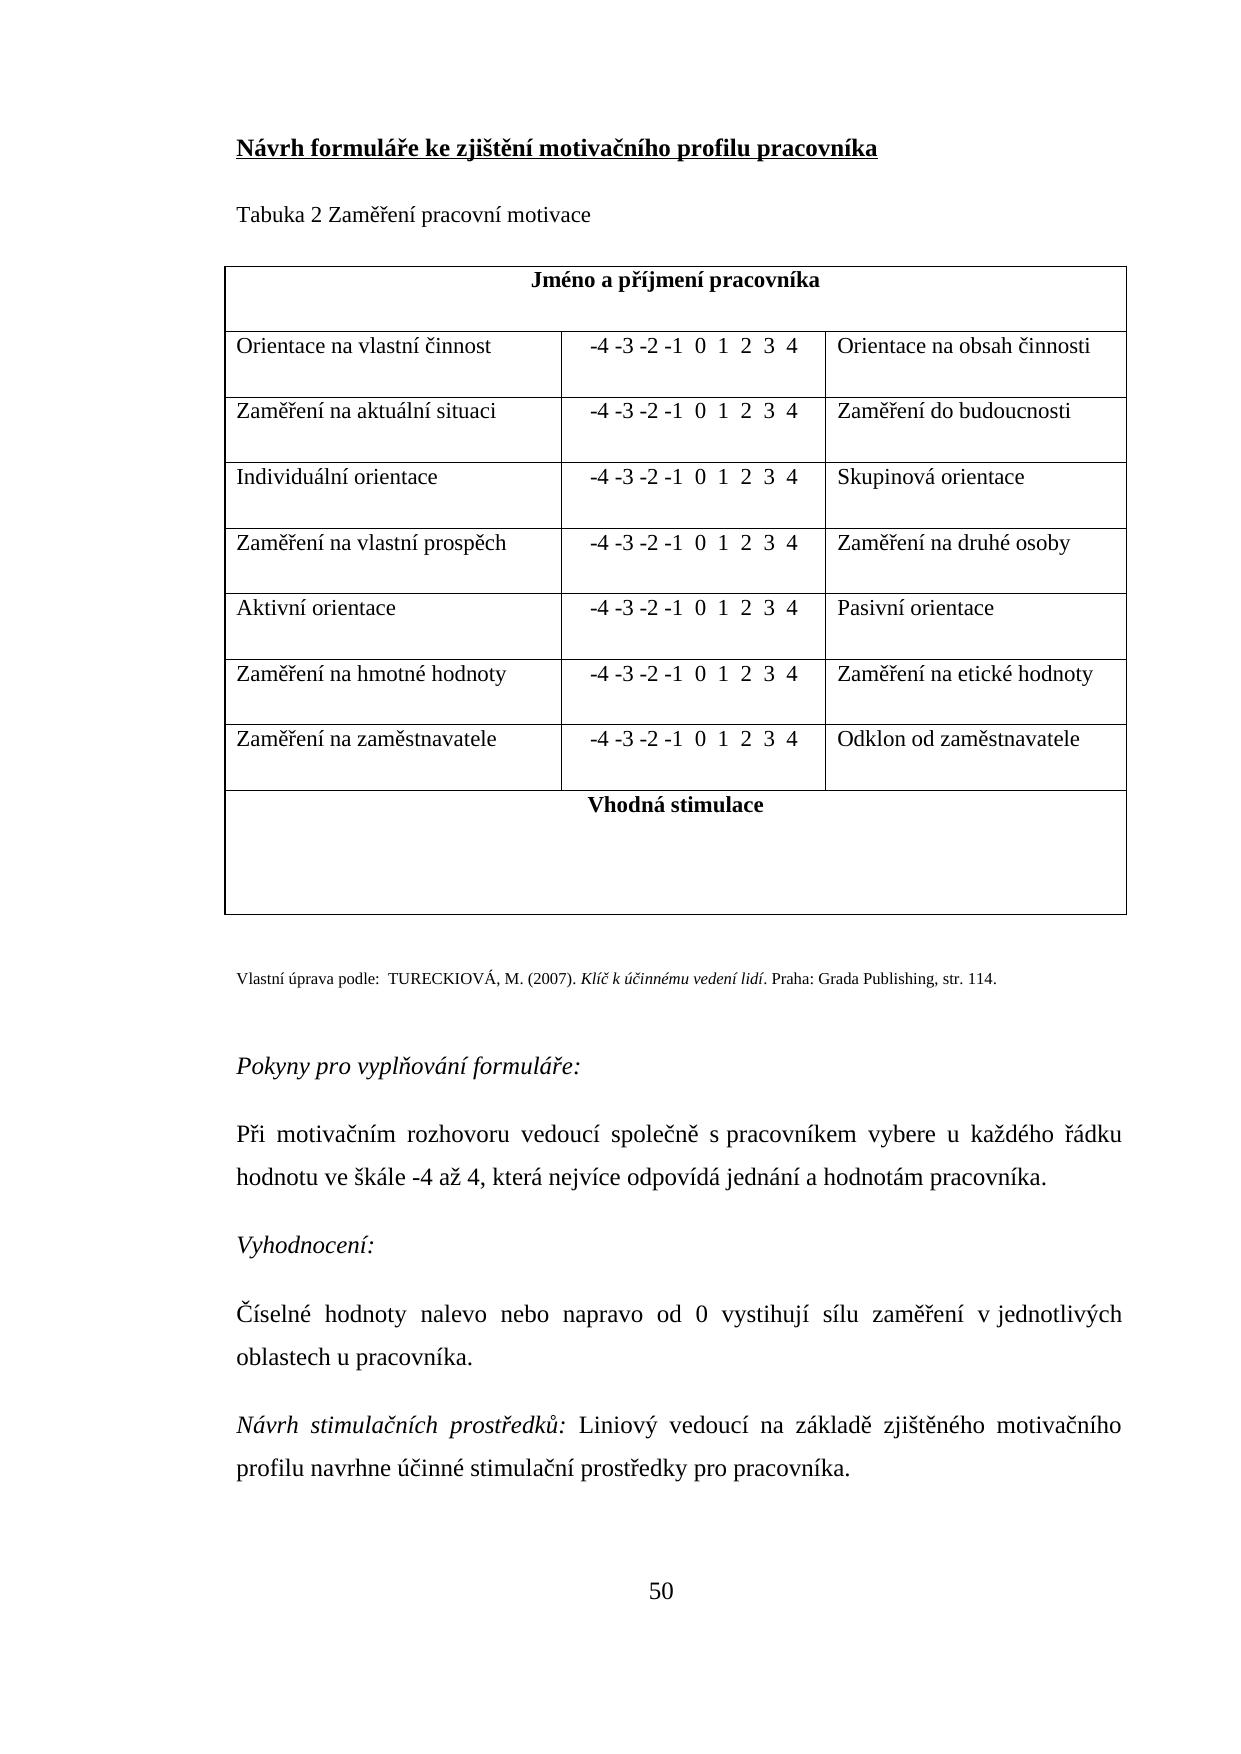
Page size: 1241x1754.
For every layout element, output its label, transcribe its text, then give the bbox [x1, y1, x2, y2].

text Vlastní úprava podle: TURECKIOVÁ, M. (2007). Klíč k účinnému vedení lidí. Praha: Grada Publishing, str. 114. [236, 969, 1122, 988]
table_cell Skupinová orientace [826, 463, 1126, 528]
table_cell Orientace na vlastní činnost [226, 332, 561, 397]
table_cell Odklon od zaměstnavatele [826, 725, 1126, 790]
table_cell -4 -3 -2 -1 0 1 2 3 4 [562, 398, 825, 462]
table_cell Orientace na obsah činnosti [826, 332, 1126, 397]
table_cell Zaměření na hmotné hodnoty [226, 660, 561, 724]
table_cell Zaměření na zaměstnavatele [226, 725, 561, 790]
table_cell Individuální orientace [226, 463, 561, 528]
text Pokyny pro vyplňování formuláře: [236, 1051, 1122, 1080]
table_cell Pasivní orientace [826, 594, 1126, 659]
table_cell -4 -3 -2 -1 0 1 2 3 4 [562, 463, 825, 528]
table_cell Zaměření na aktuální situaci [226, 398, 561, 462]
table_cell -4 -3 -2 -1 0 1 2 3 4 [562, 594, 825, 659]
table_cell -4 -3 -2 -1 0 1 2 3 4 [562, 332, 825, 397]
table_cell Zaměření na etické hodnoty [826, 660, 1126, 724]
text Vyhodnocení: [236, 1231, 1122, 1259]
table_cell Vhodná stimulace [226, 791, 1126, 914]
text Návrh formuláře ke zjištění motivačního profilu pracovníka [236, 133, 1122, 162]
table_cell Aktivní orientace [226, 594, 561, 659]
table_cell Zaměření na vlastní prospěch [226, 529, 561, 593]
table_cell Zaměření na druhé osoby [826, 529, 1126, 593]
table_cell -4 -3 -2 -1 0 1 2 3 4 [562, 529, 825, 593]
table_cell -4 -3 -2 -1 0 1 2 3 4 [562, 725, 825, 790]
text Návrh stimulačních prostředků: Liniový vedoucí na základě zjištěného motivačního profilu navrhne účinné stimulační prostředky pro pracovníka. [236, 1410, 1122, 1482]
text Při motivačním rozhovoru vedoucí společně s pracovníkem vybere u každého řádku hodnotu ve škále -4 až 4, která nejvíce odpovídá jednání a hodnotám pracovníka. [236, 1119, 1122, 1191]
table_cell Zaměření do budoucnosti [826, 398, 1126, 462]
text Tabuka 2 Zaměření pracovní motivace [236, 201, 1122, 227]
table_header Jméno a příjmení pracovníka [226, 267, 1126, 331]
table_cell -4 -3 -2 -1 0 1 2 3 4 [562, 660, 825, 724]
text Číselné hodnoty nalevo nebo napravo od 0 vystihují sílu zaměření v jednotlivých oblastech u pracovníka. [236, 1299, 1122, 1371]
